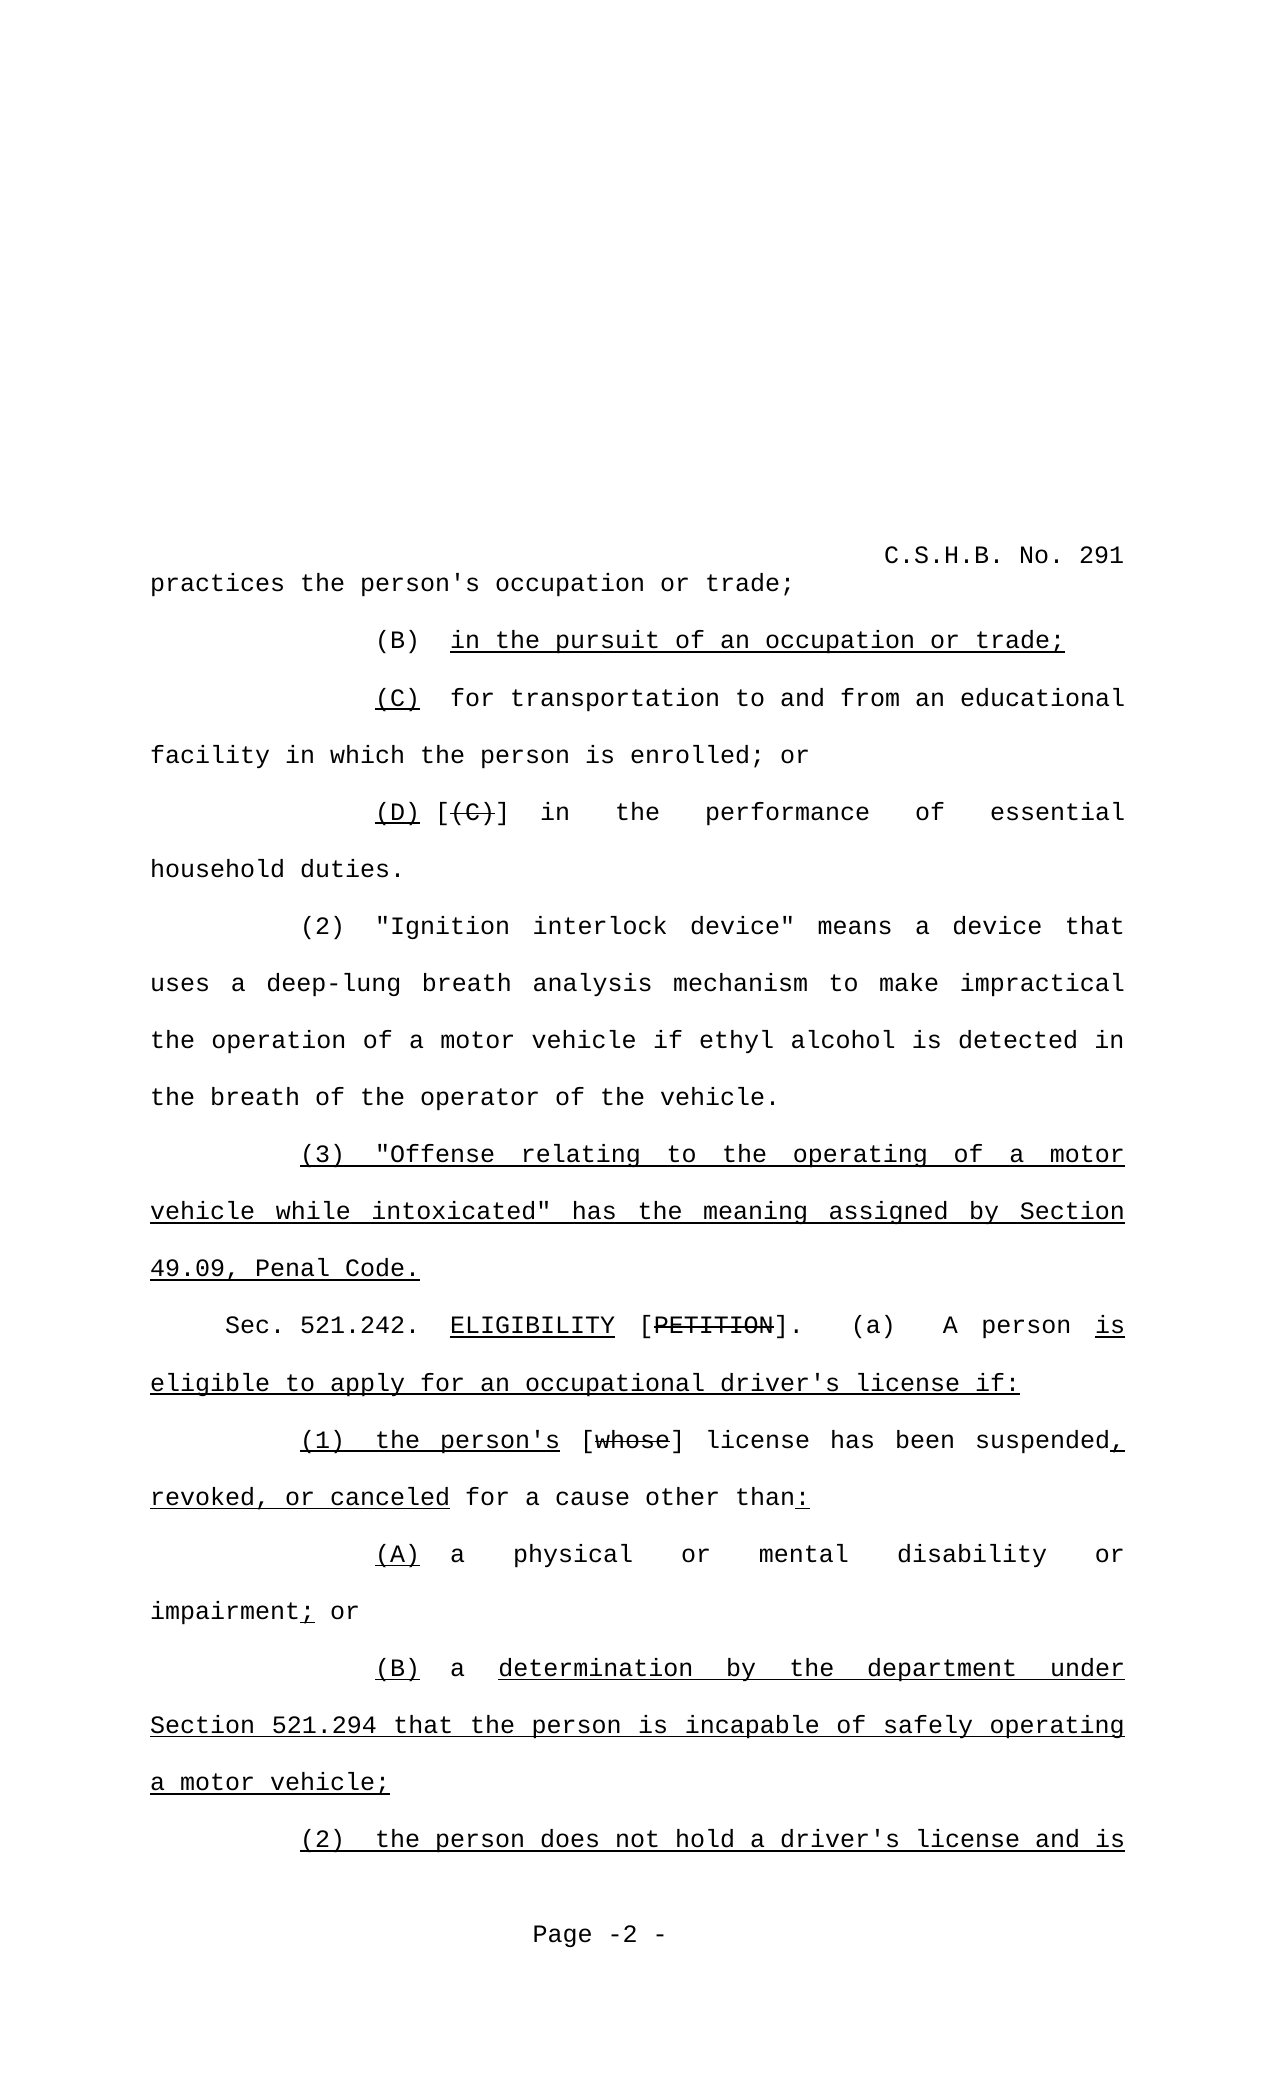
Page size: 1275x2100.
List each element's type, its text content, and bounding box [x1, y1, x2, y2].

text (D) [(C)] in the performance of essential household duties. [150, 799, 1125, 885]
text (B) a determination by the department under Section 521.294 that the person is incapable of safely operating a motor vehicle; [150, 1737, 1125, 1798]
text (2) "Ignition interlock device" means a device that uses a deep-lung breath analysis mechanism to make impractical the operation of a motor vehicle if ethyl alcohol is detected in the breath of the operator of the vehicle. [150, 913, 1125, 1113]
text (B) in the pursuit of an occupation or trade; [150, 628, 1125, 656]
text (3) "Offense relating to the operating of a motor vehicle while intoxicated" has the meaning assigned by Section 49.09, Penal Code. [150, 1142, 1125, 1222]
text (1) the person's [whose] license has been suspended, revoked, or canceled for a cause other than: [150, 1427, 1125, 1513]
text Sec. 521.242. ELIGIBILITY [PETITION]. (a) A person is eligible to apply for an occupational driver's license if: [150, 1313, 1125, 1398]
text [150, 1827, 1125, 1855]
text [150, 571, 1125, 599]
text (C) for transportation to and from an educational facility in which the person is enrolled; or [150, 685, 1125, 771]
text (A) a physical or mental disability or impairment; or [150, 1541, 1125, 1627]
text (3) "Offense relating to the operating of a motor vehicle while intoxicated" has the meaning assigned by Section 49.09, Penal Code. [150, 1224, 1125, 1284]
text (B) a determination by the department under Section 521.294 that the person is incapable of safely operating a motor vehicle; [150, 1655, 1125, 1736]
